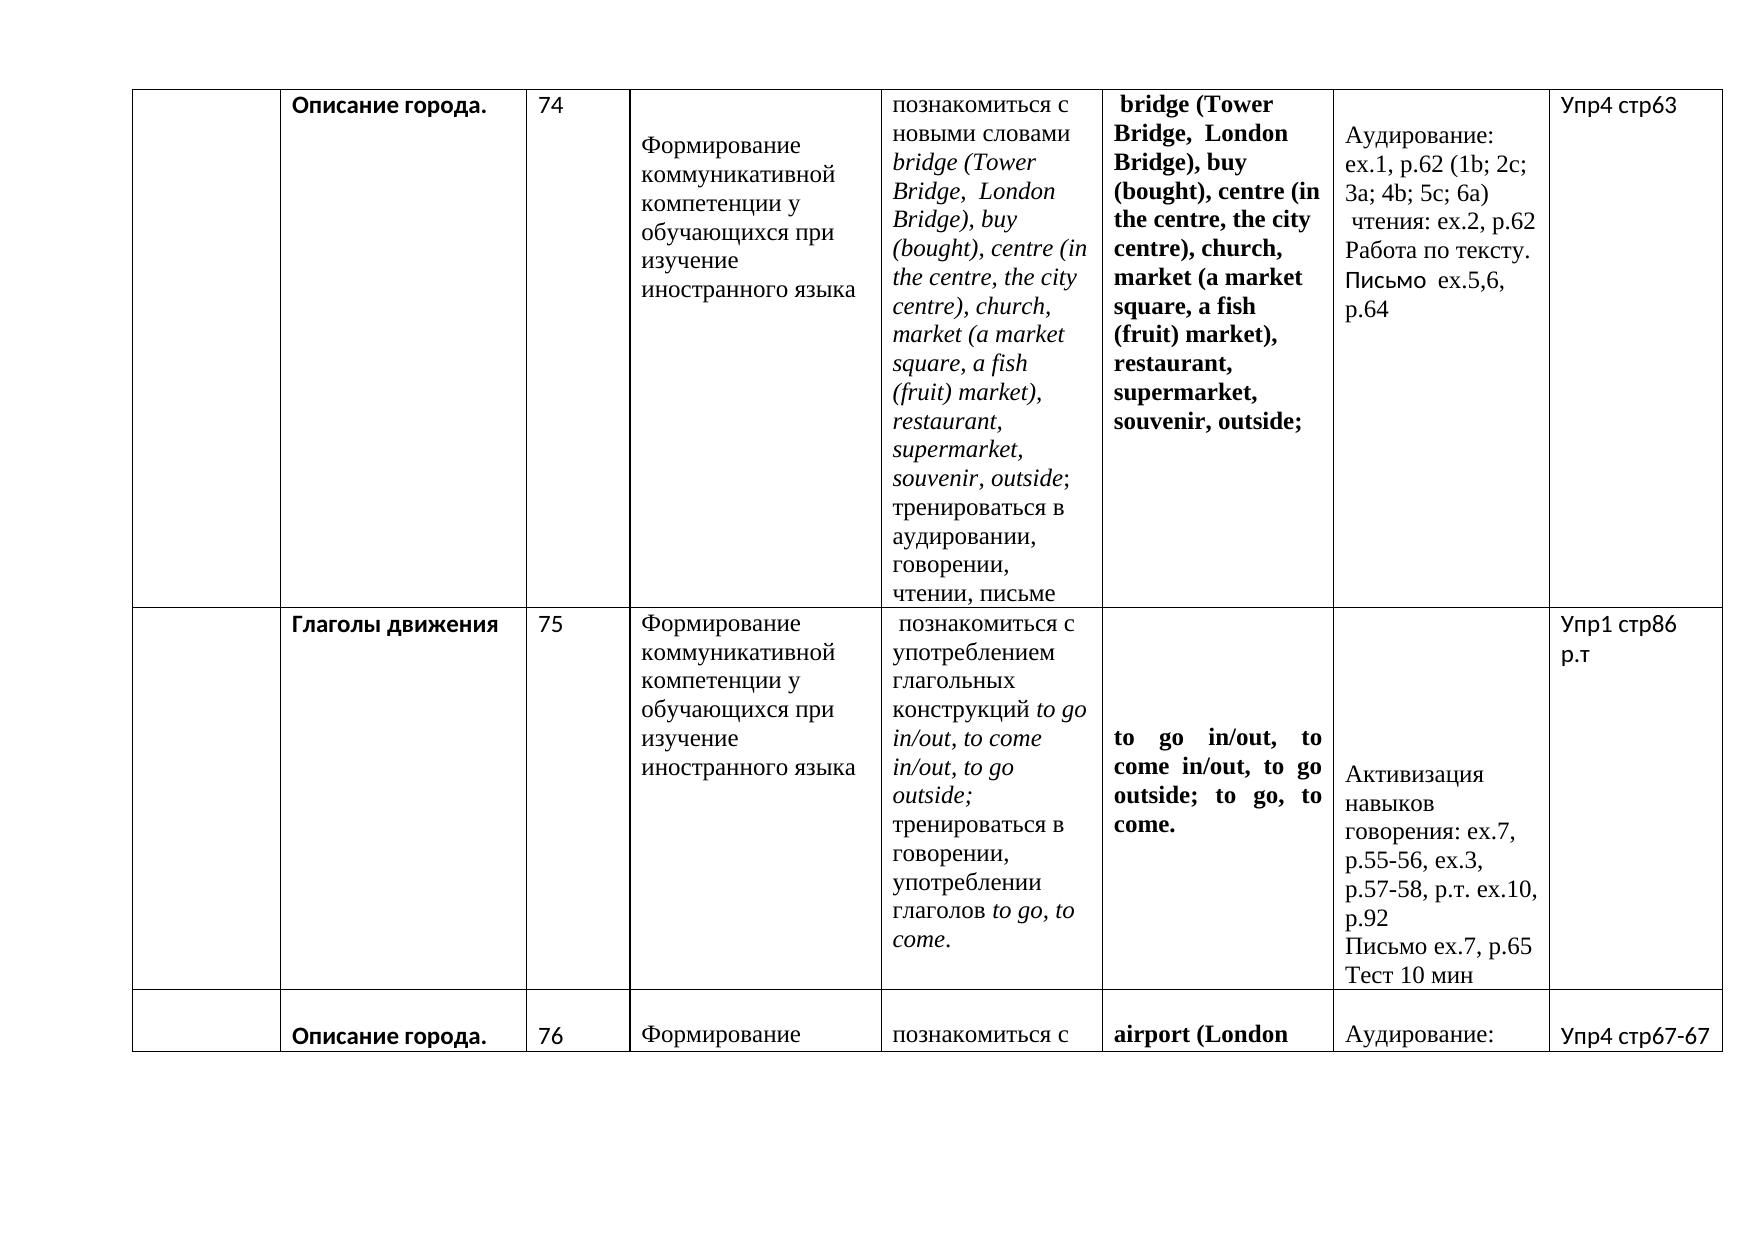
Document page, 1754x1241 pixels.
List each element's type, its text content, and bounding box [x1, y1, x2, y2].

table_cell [882, 990, 1102, 1051]
table_cell [133, 90, 280, 607]
table_cell Формирование коммуникативной компетенции у обучающихся при изучение иностранного языка [631, 608, 881, 989]
table_cell 76 [527, 990, 629, 1051]
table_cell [631, 990, 881, 1051]
table_cell Упр4 стр67-67 [1550, 990, 1722, 1051]
table_cell 74 [527, 90, 629, 607]
table_cell Упр4 стр63 [1550, 90, 1722, 607]
table_cell Упр1 стр86 р.т [1550, 608, 1722, 989]
table_cell Активизация навыков говорения: ех.7, р.55-56, ех.3, р.57-58, р.т. ех.10, р.92 Письмо ех.7, р.65 Тест 10 мин [1334, 608, 1549, 989]
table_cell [1103, 990, 1333, 1051]
table_cell Аудирование: ех.1, р.62 (1b; 2c; 3a; 4b; 5c; 6a) чтения: ех.2, р.62 Работа по тексту. Письмо ех.5,6, р.64 [1334, 90, 1549, 607]
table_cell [281, 990, 526, 1051]
table_cell Глаголы движения [281, 608, 526, 989]
table_cell [133, 990, 280, 1051]
table_cell bridge (Tower Bridge, London Bridge), buy (bought), centre (in the centre, the city centre), church, market (a market square, a fish (fruit) market), restaurant, supermarket, souvenir, outside; [1103, 90, 1333, 607]
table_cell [1334, 990, 1549, 1051]
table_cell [631, 90, 881, 607]
table_cell познакомиться с новыми словами bridge (Tower Bridge, London Bridge), buy (bought), centre (in the centre, the city centre), church, market (a market square, a fish (fruit) market), restaurant, supermarket, souvenir, outside; тренироваться в аудировании, говорении, чтении, письме [882, 90, 1102, 607]
table_cell to go in/out, to come in/out, to go outside; to go, to come. [1103, 608, 1333, 989]
table_cell [133, 608, 280, 989]
table_cell познакомиться с употреблением глагольных конструкций to go in/out, to come in/out, to go outside; тренироваться в говорении, употреблении глаголов to go, to come. [882, 608, 1102, 989]
table_cell 75 [527, 608, 629, 989]
table_cell Описание города. [281, 90, 526, 607]
